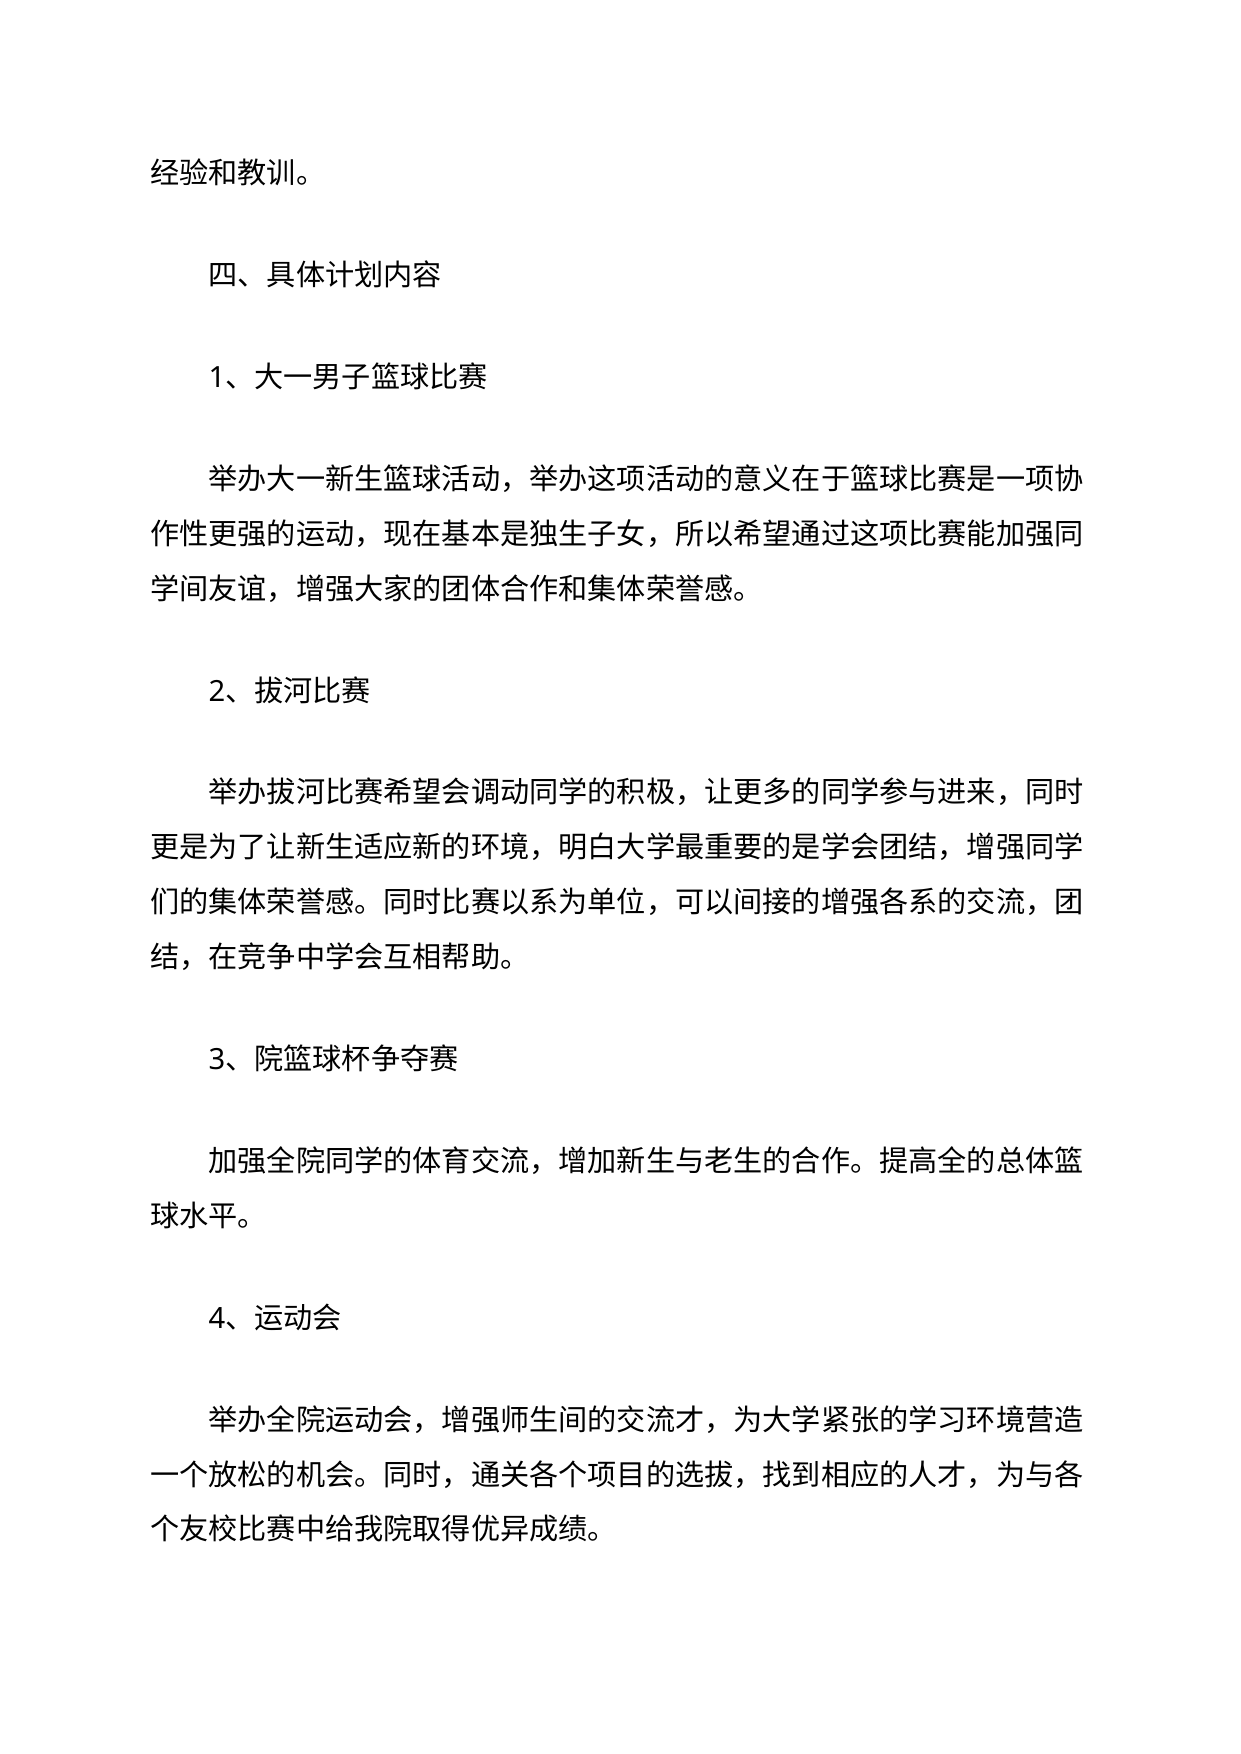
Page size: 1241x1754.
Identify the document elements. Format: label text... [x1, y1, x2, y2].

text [150, 150, 1090, 192]
text 加强全院同学的体育交流，增加新生与老生的合作。提高全的总体篮球水平。 [150, 1137, 1090, 1235]
text 2、拔河比赛 [150, 667, 1090, 709]
text 3、院篮球杯争夺赛 [150, 1036, 1090, 1078]
text 四、具体计划内容 [150, 252, 1090, 294]
text 1、大一男子篮球比赛 [150, 353, 1090, 396]
text 举办大一新生篮球活动，举办这项活动的意义在于篮球比赛是一项协作性更强的运动，现在基本是独生子女，所以希望通过这项比赛能加强同学间友谊，增强大家的团体合作和集体荣誉感。 [150, 456, 1090, 608]
text 举办拔河比赛希望会调动同学的积极，让更多的同学参与进来，同时更是为了让新生适应新的环境，明白大学最重要的是学会团结，增强同学们的集体荣誉感。同时比赛以系为单位，可以间接的增强各系的交流，团结，在竞争中学会互相帮助。 [150, 769, 1090, 976]
text 4、运动会 [150, 1294, 1090, 1337]
text 举办全院运动会，增强师生间的交流才，为大学紧张的学习环境营造一个放松的机会。同时，通关各个项目的选拔，找到相应的人才，为与各个友校比赛中给我院取得优异成绩。 [150, 1396, 1090, 1548]
